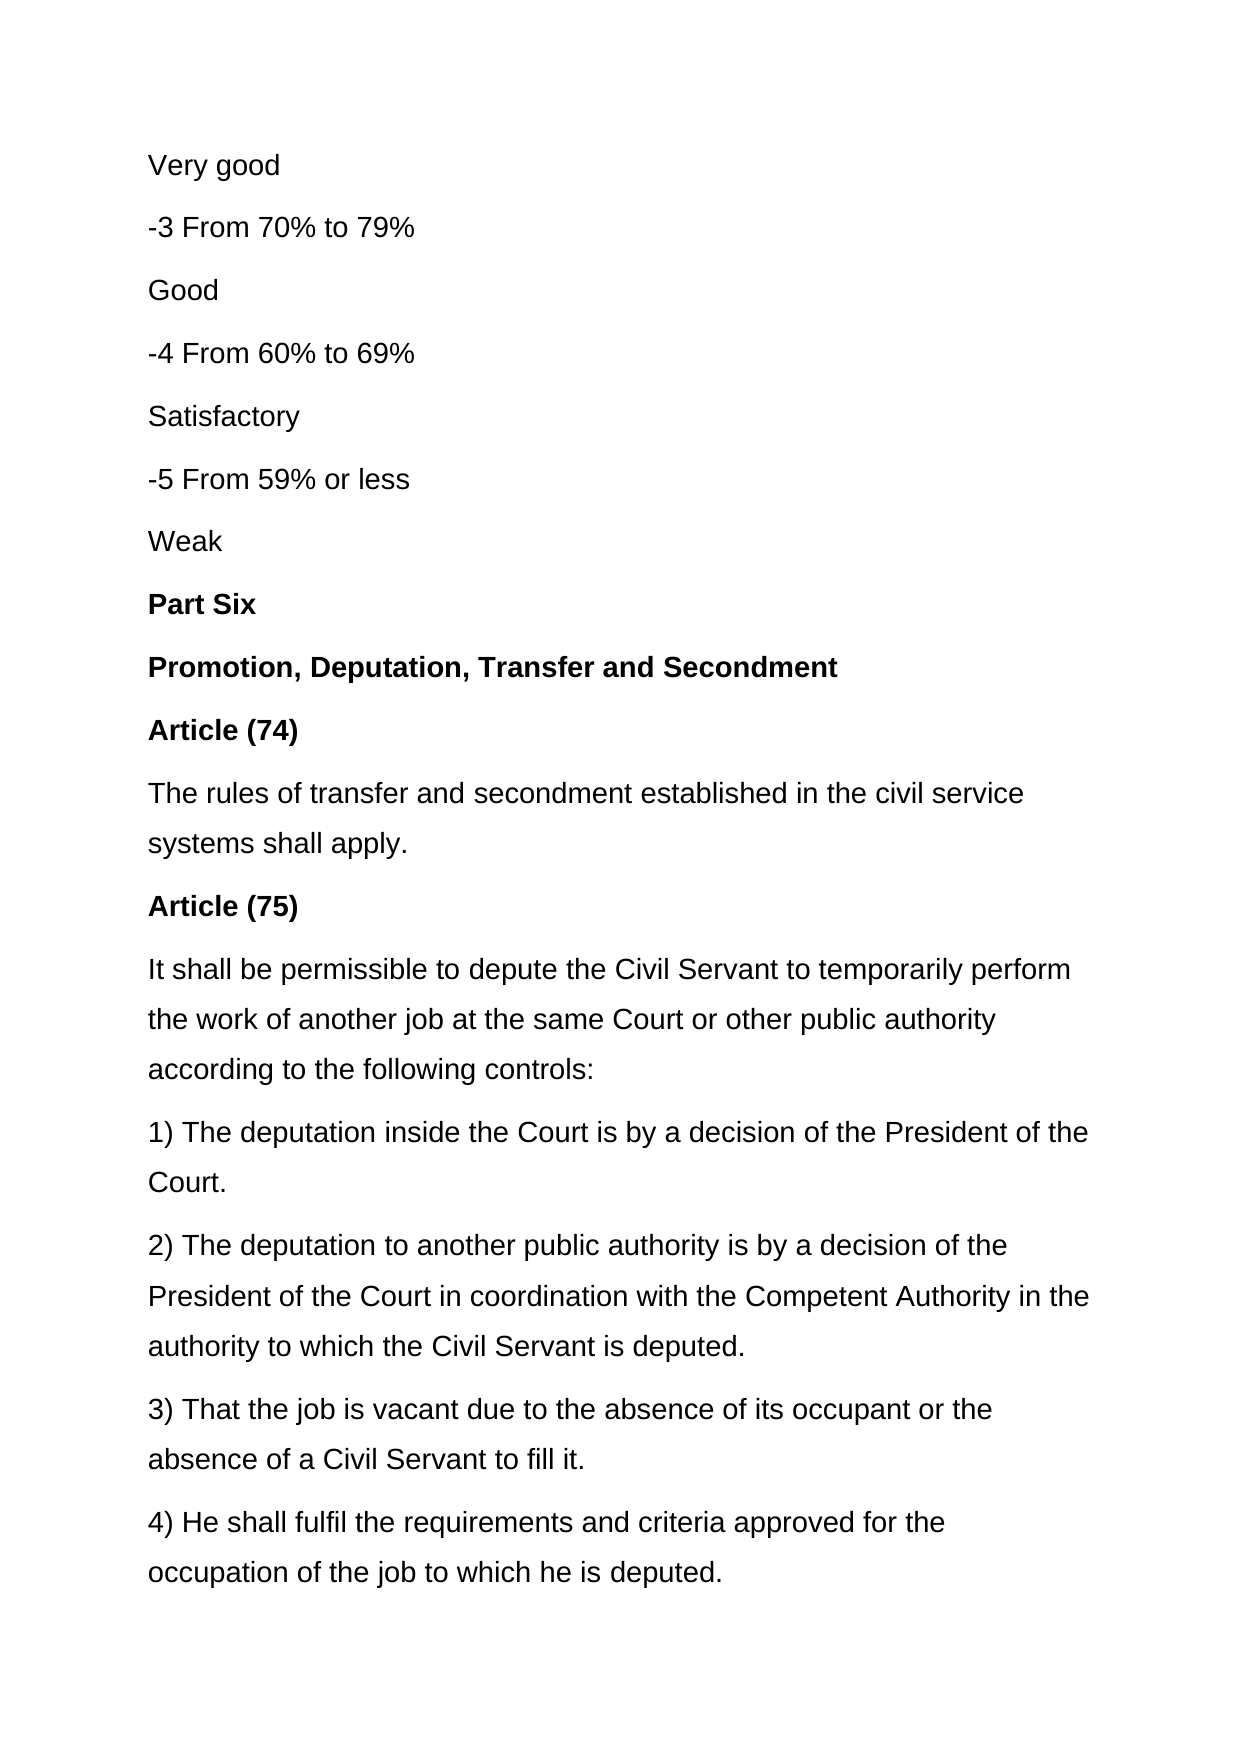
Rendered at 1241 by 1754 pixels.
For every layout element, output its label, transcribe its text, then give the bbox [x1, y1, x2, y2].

text -3 From 70% to 79% [148, 210, 1093, 244]
text Very good [148, 148, 1093, 181]
text Article (75) [148, 889, 1093, 922]
text The rules of transfer and secondment established in the civil service systems shall apply. [148, 776, 1093, 859]
text 2) The deputation to another public authority is by a decision of the President of the Court in coordination with the Competent Authority in the authority to which the Civil Servant is deputed. [148, 1228, 1093, 1362]
text Satisfactory [148, 399, 1093, 432]
text Good [148, 273, 1093, 307]
text Article (74) [148, 713, 1093, 746]
text Weak [148, 524, 1093, 558]
text -5 From 59% or less [148, 462, 1093, 495]
text 1) The deputation inside the Court is by a decision of the President of the Court. [148, 1115, 1093, 1199]
text -4 From 60% to 69% [148, 336, 1093, 369]
text 4) He shall fulfil the requirements and criteria approved for the occupation of the job to which he is deputed. [148, 1505, 1093, 1589]
text Part Six [148, 587, 1093, 621]
text 3) That the job is vacant due to the absence of its occupant or the absence of a Civil Servant to fill it. [148, 1392, 1093, 1476]
text It shall be permissible to depute the Civil Servant to temporarily perform the work of another job at the same Court or other public authority according to the following controls: [148, 952, 1093, 1086]
text Promotion, Deputation, Transfer and Secondment [148, 650, 1093, 684]
